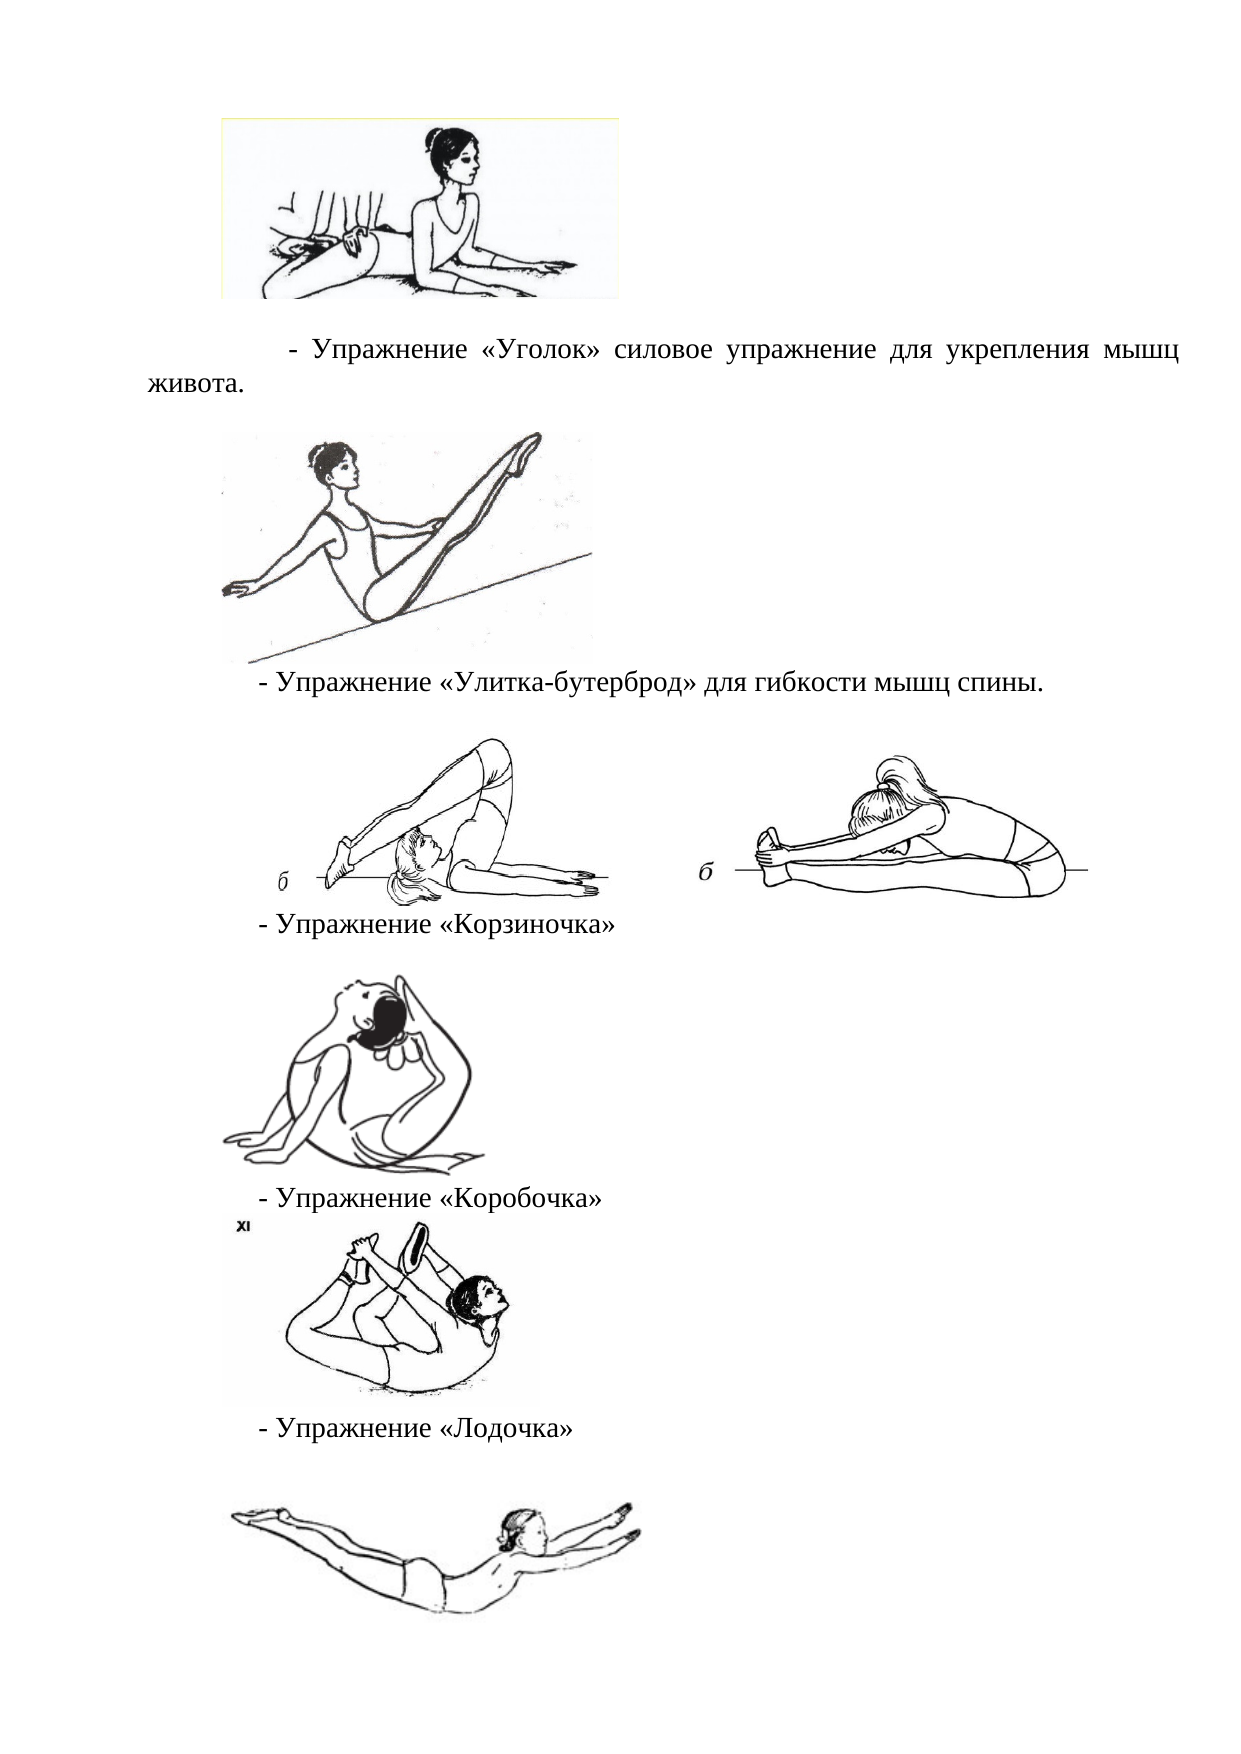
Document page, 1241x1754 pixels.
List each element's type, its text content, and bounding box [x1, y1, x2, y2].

picture [221, 973, 488, 1180]
text - Упражнение «Корзиночка» [148, 906, 1181, 939]
text - Упражнение «Улитка-бутерброд» для гибкости мышц спины. [148, 664, 1181, 697]
picture [221, 1213, 541, 1411]
picture [221, 730, 1105, 906]
text - Упражнение «Уголок» силовое упражнение для укрепления мышц живота. [148, 332, 1181, 399]
picture [221, 432, 593, 664]
picture [221, 118, 619, 299]
text - Упражнение «Коробочка» [148, 1180, 1181, 1213]
picture [221, 1477, 648, 1632]
text - Упражнение «Лодочка» [148, 1411, 1181, 1444]
